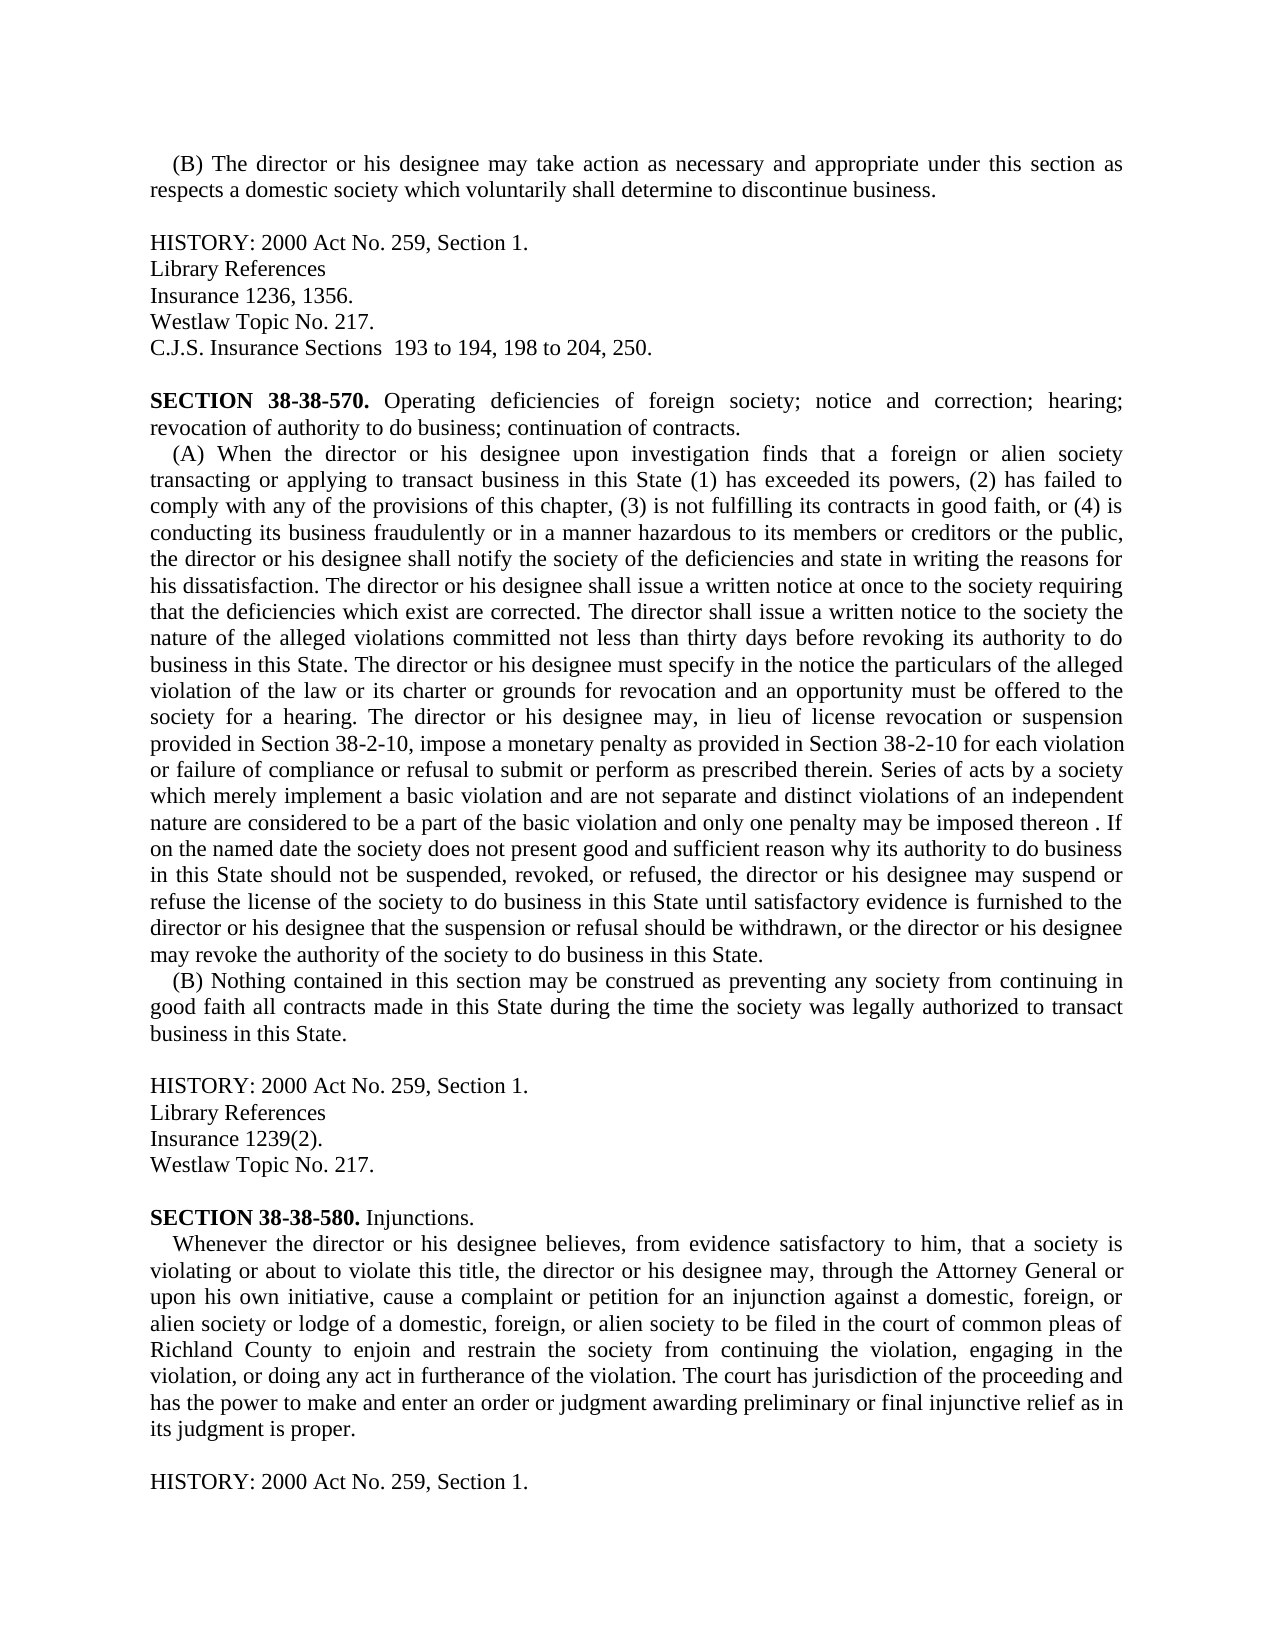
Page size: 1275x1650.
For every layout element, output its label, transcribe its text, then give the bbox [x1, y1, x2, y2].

text HISTORY: 2000 Act No. 259, Section 1. [150, 1468, 1125, 1494]
text Insurance 1236, 1356. [150, 282, 1125, 308]
text Westlaw Topic No. 217. [150, 308, 1125, 334]
text HISTORY: 2000 Act No. 259, Section 1. [150, 229, 1125, 255]
text Library References [150, 1099, 1125, 1125]
text HISTORY: 2000 Act No. 259, Section 1. [150, 1072, 1125, 1099]
text Insurance 1239(2). [150, 1125, 1125, 1151]
text (B) The director or his designee may take action as necessary and appropriate under this section as respects a domestic society which voluntarily shall determine to discontinue business. [150, 150, 1125, 203]
text (A) When the director or his designee upon investigation finds that a foreign or alien society transacting or applying to transact business in this State (1) has exceeded its powers, (2) has failed to comply with any of the provisions of this chapter, (3) is not fulfilling its contracts in good faith, or (4) is conducting its business fraudulently or in a manner hazardous to its members or creditors or the public, the director or his designee shall notify the society of the deficiencies and state in writing the reasons for his dissatisfaction. The director or his designee shall issue a written notice at once to the society requiring that the deficiencies which exist are corrected. The director shall issue a written notice to the society the nature of the alleged violations committed not less than thirty days before revoking its authority to do business in this State. The director or his designee must specify in the notice the particulars of the alleged violation of the law or its charter or grounds for revocation and an opportunity must be offered to the society for a hearing. The director or his designee may, in lieu of license revocation or suspension provided in Section 38-2-10, impose a monetary penalty as provided in Section 38-2-10 for each violation or failure of compliance or refusal to submit or perform as prescribed therein. Series of acts by a society which merely implement a basic violation and are not separate and distinct violations of an independent nature are considered to be a part of the basic violation and only one penalty may be imposed thereon . If on the named date the society does not present good and sufficient reason why its authority to do business in this State should not be suspended, revoked, or refused, the director or his designee may suspend or refuse the license of the society to do business in this State until satisfactory evidence is furnished to the director or his designee that the suspension or refusal should be withdrawn, or the director or his designee may revoke the authority of the society to do business in this State. [150, 440, 1125, 967]
text Library References [150, 255, 1125, 282]
text (B) Nothing contained in this section may be construed as preventing any society from continuing in good faith all contracts made in this State during the time the society was legally authorized to transact business in this State. [150, 967, 1125, 1046]
text Whenever the director or his designee believes, from evidence satisfactory to him, that a society is violating or about to violate this title, the director or his designee may, through the Attorney General or upon his own initiative, cause a complaint or petition for an injunction against a domestic, foreign, or alien society or lodge of a domestic, foreign, or alien society to be filed in the court of common pleas of Richland County to enjoin and restrain the society from continuing the violation, engaging in the violation, or doing any act in furtherance of the violation. The court has jurisdiction of the proceeding and has the power to make and enter an order or judgment awarding preliminary or final injunctive relief as in its judgment is proper. [150, 1231, 1125, 1441]
text SECTION 38-38-570. Operating deficiencies of foreign society; notice and correction; hearing; revocation of authority to do business; continuation of contracts. [150, 387, 1125, 440]
text SECTION 38-38-580. Injunctions. [150, 1204, 1125, 1231]
text C.J.S. Insurance Sections 193 to 194, 198 to 204, 250. [150, 334, 1125, 361]
text Westlaw Topic No. 217. [150, 1151, 1125, 1178]
